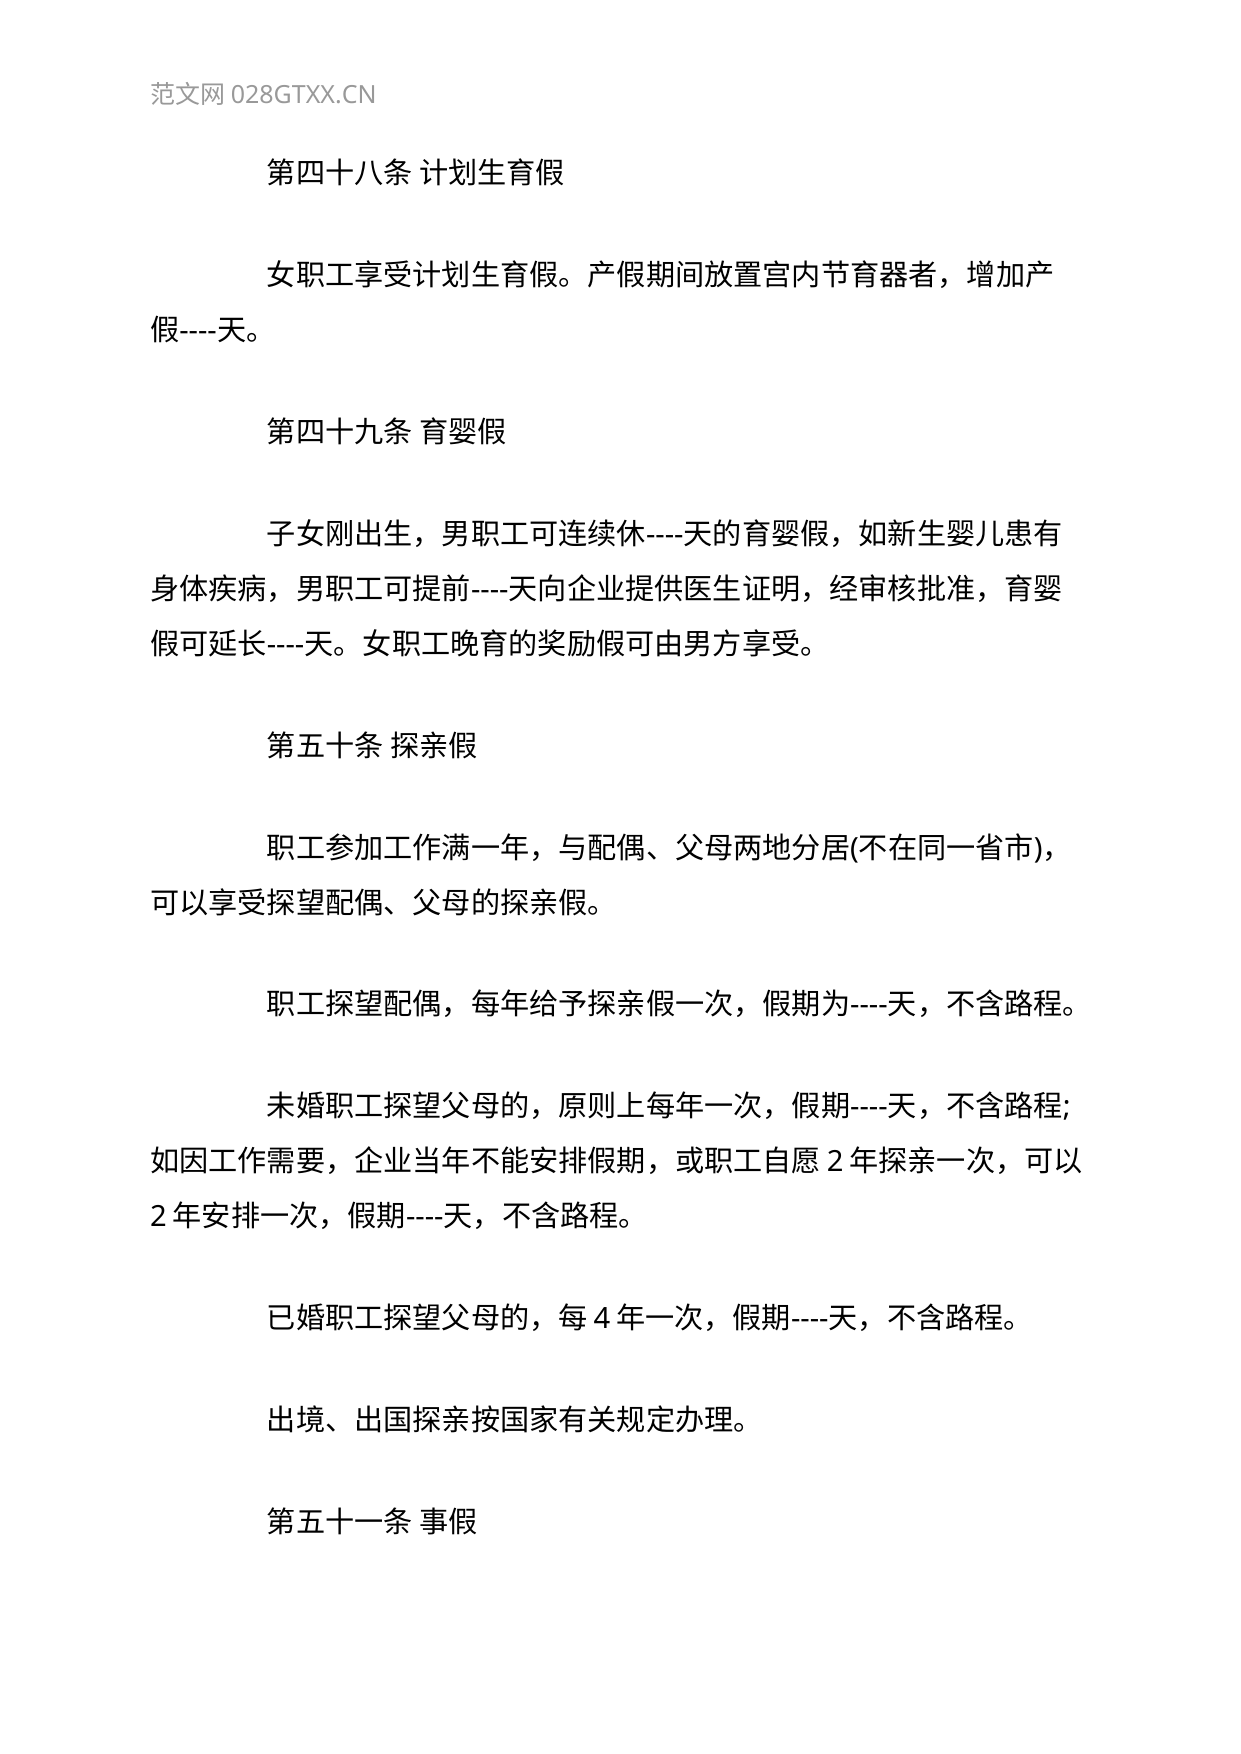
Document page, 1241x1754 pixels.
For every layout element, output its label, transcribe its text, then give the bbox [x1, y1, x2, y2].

text 子女刚出生，男职工可连续休----天的育婴假，如新生婴儿患有身体疾病，男职工可提前----天向企业提供医生证明，经审核批准，育婴假可延长----天。女职工晚育的奖励假可由男方享受。 [150, 510, 1090, 663]
text 出境、出国探亲按国家有关规定办理。 [150, 1397, 1090, 1439]
text 职工参加工作满一年，与配偶、父母两地分居(不在同一省市)，可以享受探望配偶、父母的探亲假。 [150, 824, 1090, 921]
text 已婚职工探望父母的，每4年一次，假期----天，不含路程。 [150, 1295, 1090, 1337]
text 职工探望配偶，每年给予探亲假一次，假期为----天，不含路程。 [150, 981, 1090, 1023]
text 第四十八条 计划生育假 [150, 150, 1090, 192]
text 第五十条 探亲假 [150, 722, 1090, 765]
text 第五十一条 事假 [150, 1499, 1090, 1541]
text 第四十九条 育婴假 [150, 409, 1090, 451]
text 女职工享受计划生育假。产假期间放置宫内节育器者，增加产假----天。 [150, 252, 1090, 349]
text 未婚职工探望父母的，原则上每年一次，假期----天，不含路程;如因工作需要，企业当年不能安排假期，或职工自愿2年探亲一次，可以2年安排一次，假期----天，不含路程。 [150, 1083, 1090, 1235]
